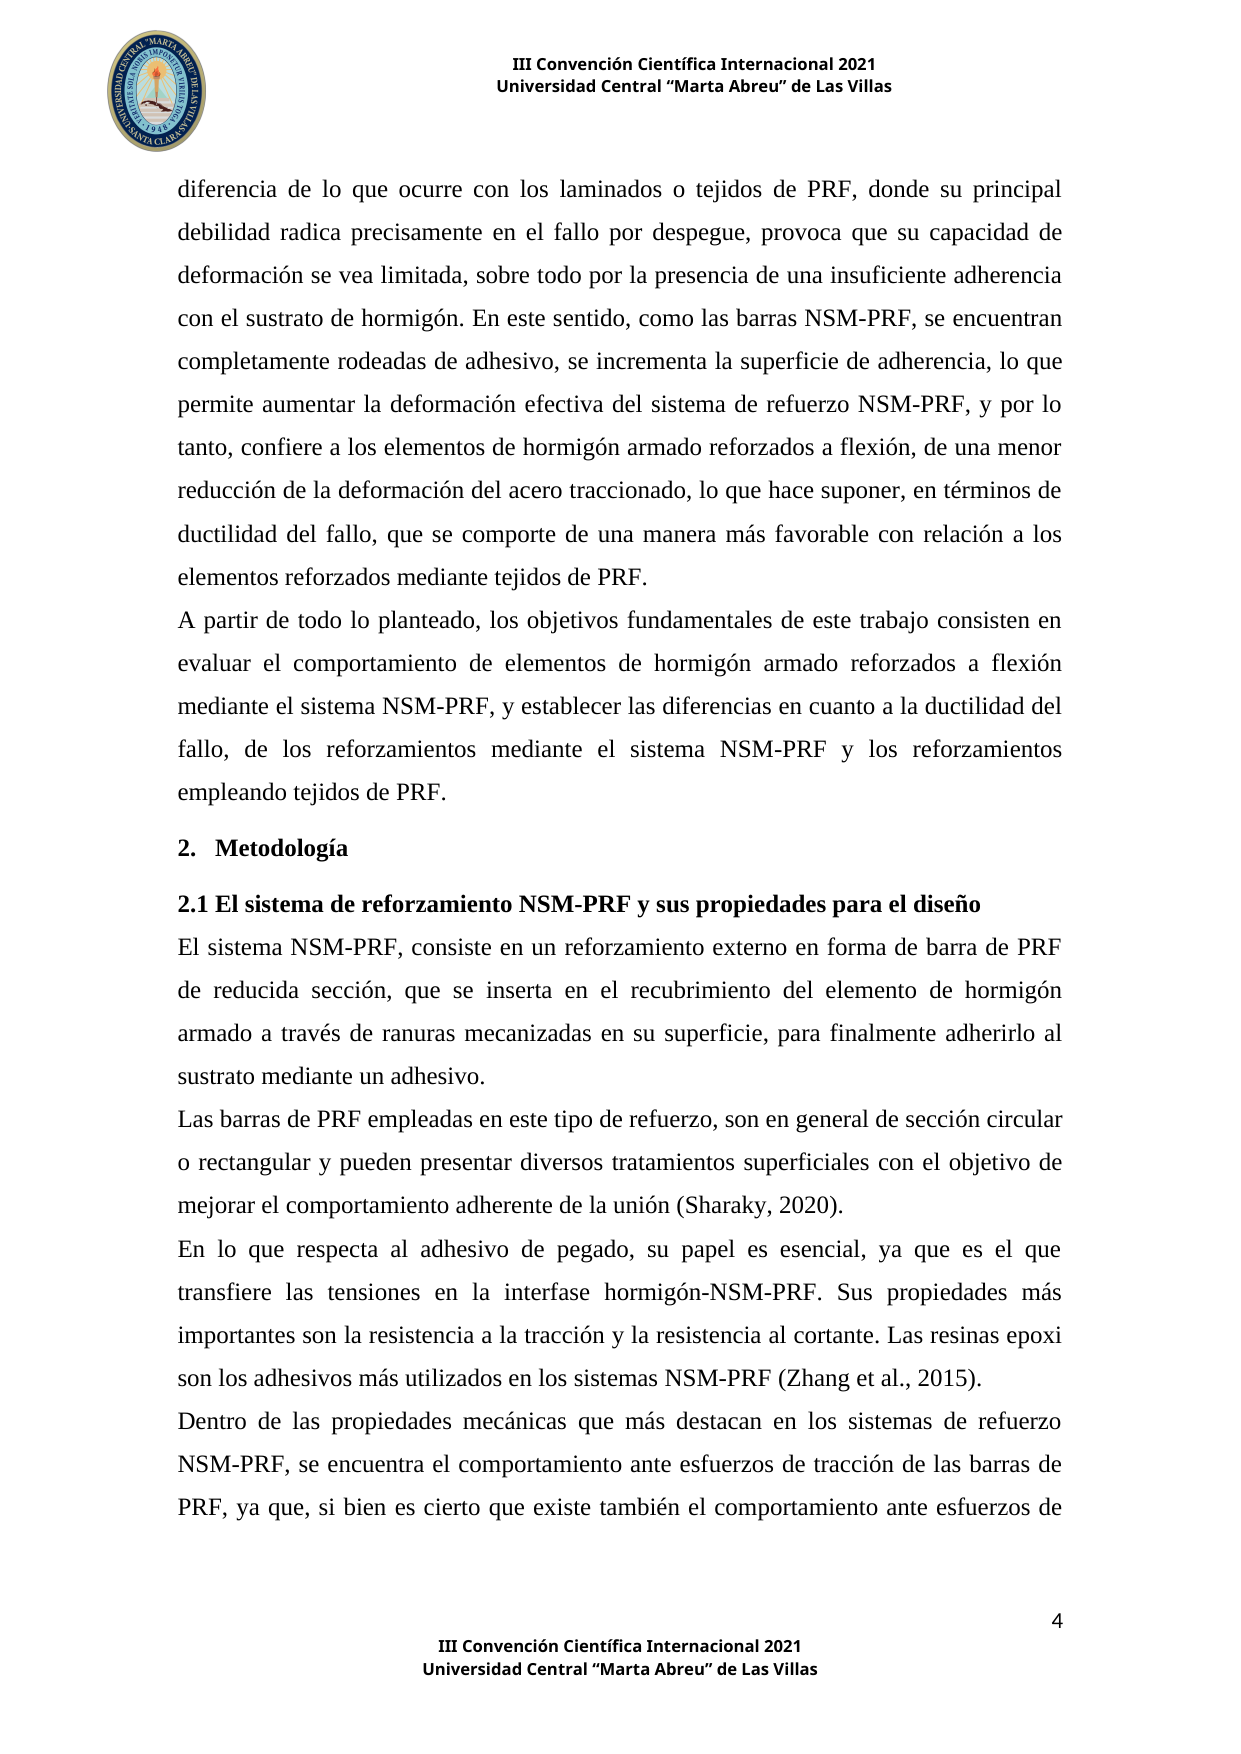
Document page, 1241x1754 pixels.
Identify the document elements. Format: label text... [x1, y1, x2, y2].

picture [106, 29, 207, 153]
text Las barras de PRF empleadas en este tipo de refuerzo, son en general de sección circular o rectangular y pueden presentar diversos tratamientos superficiales con el objetivo de mejorar el comportamiento adherente de la unión (Sharaky, 2020). [177, 1104, 1063, 1219]
text El sistema NSM-PRF, consiste en un reforzamiento externo en forma de barra de PRF de reducida sección, que se inserta en el recubrimiento del elemento de hormigón armado a través de ranuras mecanizadas en su superficie, para finalmente adherirlo al sustrato mediante un adhesivo. [177, 932, 1063, 1090]
title Metodología [177, 833, 1063, 862]
text A partir de todo lo planteado, los objetivos fundamentales de este trabajo consisten en evaluar el comportamiento de elementos de hormigón armado reforzados a flexión mediante el sistema NSM-PRF, y establecer las diferencias en cuanto a la ductilidad del fallo, de los reforzamientos mediante el sistema NSM-PRF y los reforzamientos empleando tejidos de PRF. [177, 605, 1063, 806]
text En lo que respecta al adhesivo de pegado, su papel es esencial, ya que es el que transfiere las tensiones en la interfase hormigón-NSM-PRF. Sus propiedades más importantes son la resistencia a la tracción y la resistencia al cortante. Las resinas epoxi son los adhesivos más utilizados en los sistemas NSM-PRF (Zhang et al., 2015). [177, 1234, 1063, 1392]
list El sistema de reforzamiento NSM-PRF y sus propiedades para el diseño [177, 889, 1063, 917]
